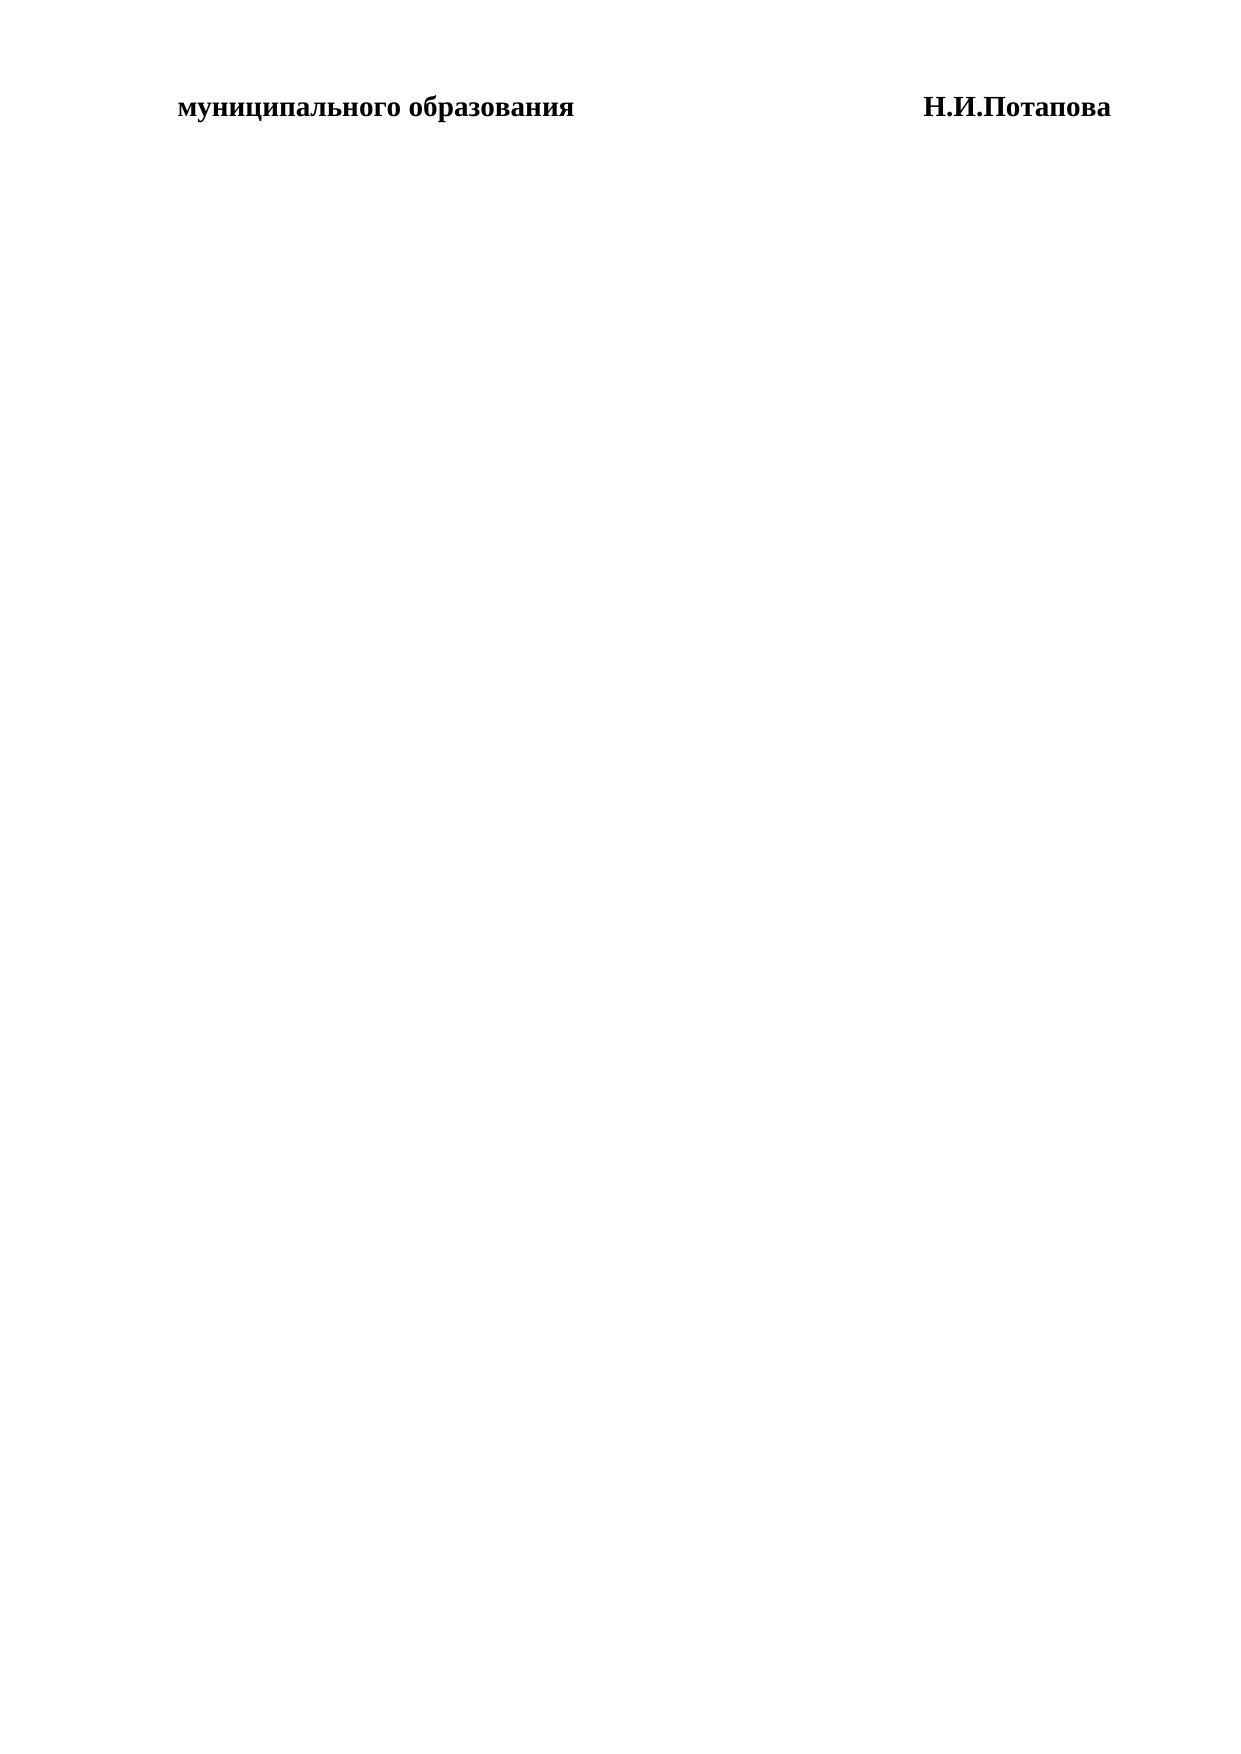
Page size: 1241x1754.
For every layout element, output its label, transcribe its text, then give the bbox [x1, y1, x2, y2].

text муниципального образования Н.И.Потапова [177, 89, 1181, 122]
